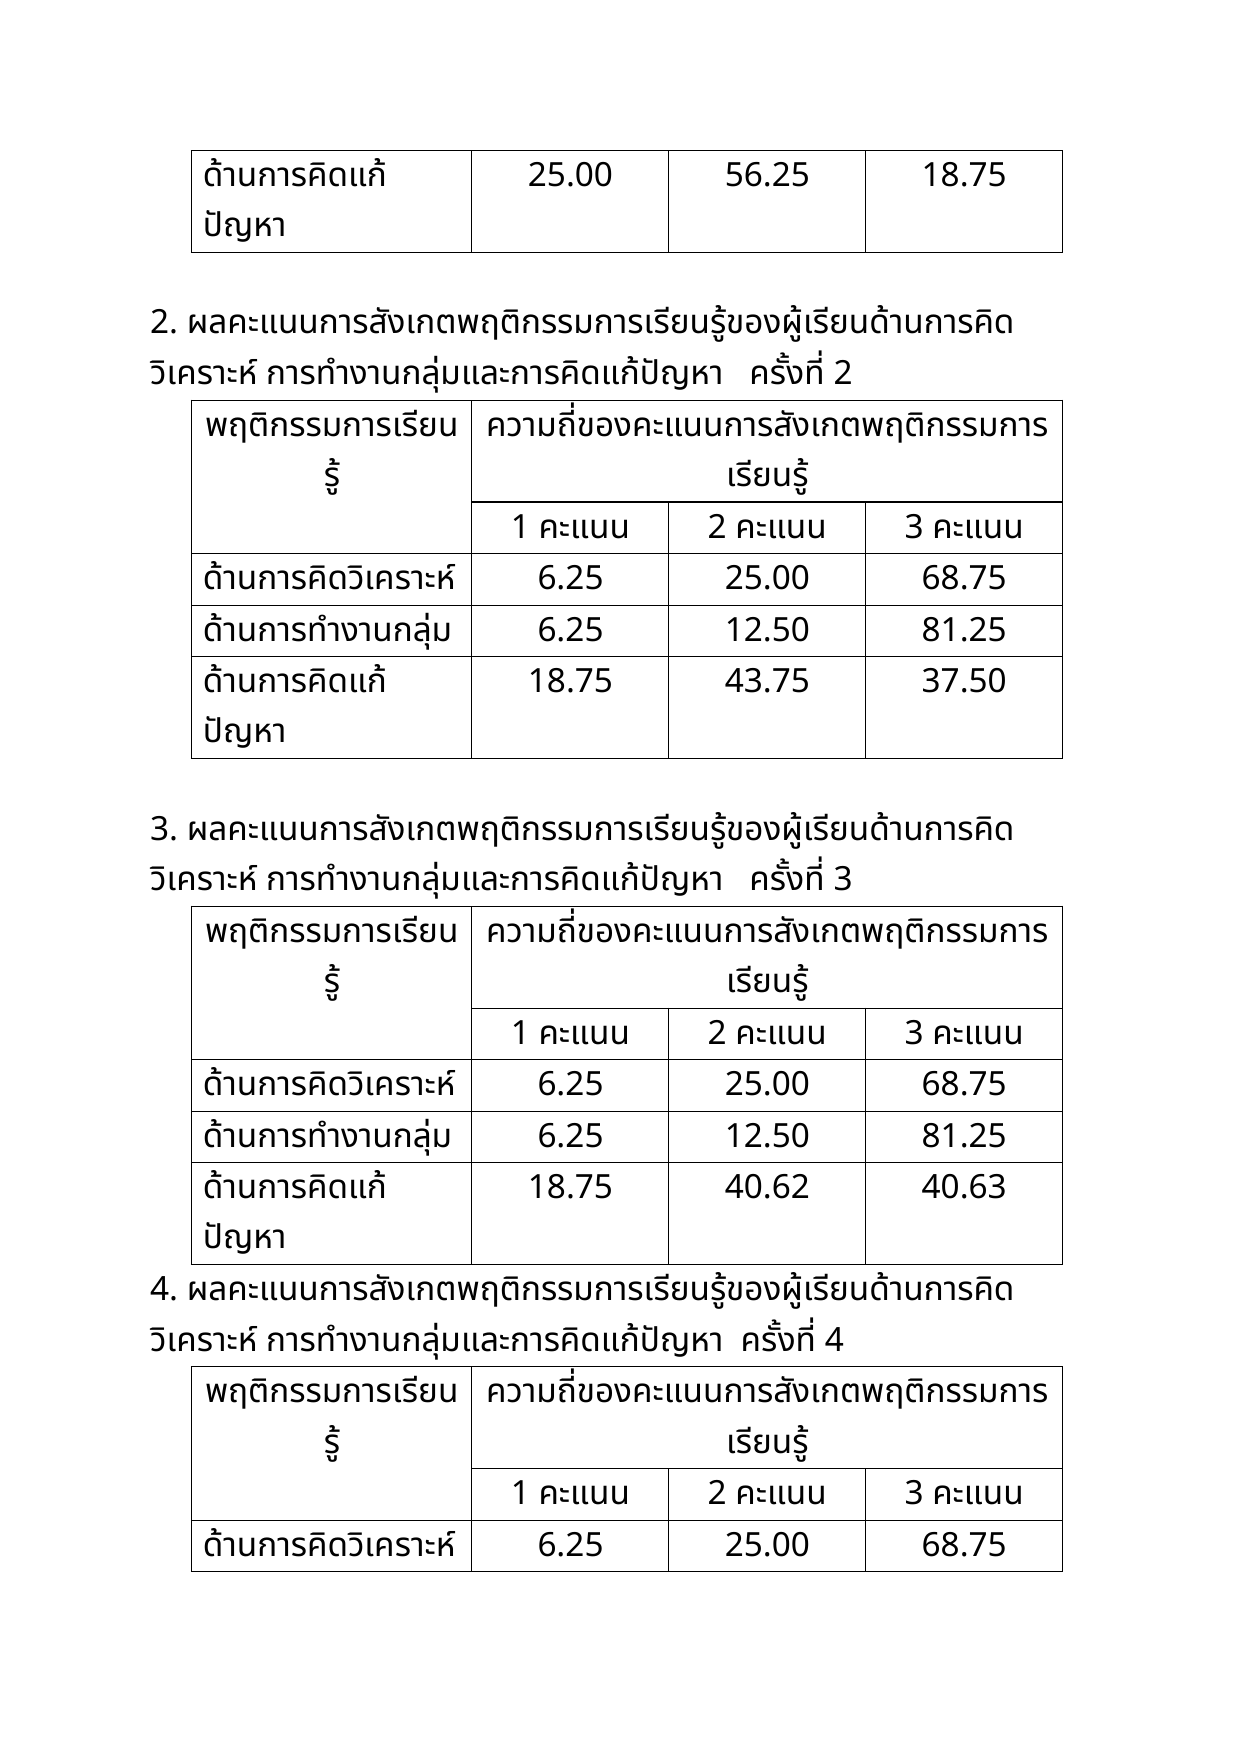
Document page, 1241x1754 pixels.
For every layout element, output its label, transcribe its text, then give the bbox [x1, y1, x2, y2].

table_cell 68.75 [866, 554, 1062, 604]
table_cell 12.50 [669, 606, 865, 656]
table_cell 6.25 [472, 1521, 668, 1571]
table_cell ด้านการทำงานกลุ่ม [192, 606, 471, 656]
table_cell 6.25 [472, 606, 668, 656]
text 2. ผลคะแนนการสังเกตพฤติกรรมการเรียนรู้ของผู้เรียนด้านการคิดวิเคราะห์ การทำงานกลุ่มและการคิดแก้ปัญหา ครั้งที่ 2 [150, 298, 1090, 399]
table_cell 68.75 [866, 1521, 1062, 1571]
table_cell 2 คะแนน [669, 503, 865, 553]
table_cell ด้านการคิดวิเคราะห์ [192, 554, 471, 604]
table_cell 12.50 [669, 1112, 865, 1162]
table_cell 81.25 [866, 1112, 1062, 1162]
table_cell 3 คะแนน [866, 503, 1062, 553]
table_header พฤติกรรมการเรียนรู้ [192, 907, 471, 1059]
table_cell 37.50 [866, 657, 1062, 758]
table_cell 6.25 [472, 1112, 668, 1162]
table_cell ด้านการคิดวิเคราะห์ [192, 1521, 471, 1571]
table_cell ด้านการคิดวิเคราะห์ [192, 1060, 471, 1111]
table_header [472, 401, 1062, 501]
table_header พฤติกรรมการเรียนรู้ [192, 1367, 471, 1520]
table_cell 25.00 [669, 1521, 865, 1571]
table_cell 43.75 [669, 657, 865, 758]
table_cell ด้านการคิดแก้ปัญหา [192, 151, 471, 252]
table_cell 6.25 [472, 554, 668, 604]
table_cell ด้านการคิดแก้ปัญหา [192, 657, 471, 758]
table_cell ด้านการคิดแก้ปัญหา [192, 1163, 471, 1264]
table_cell 1 คะแนน [472, 503, 668, 553]
table_cell 2 คะแนน [669, 1009, 865, 1059]
table_cell 40.62 [669, 1163, 865, 1264]
table_cell 6.25 [472, 1060, 668, 1111]
table_cell 25.00 [669, 554, 865, 604]
table_cell 25.00 [472, 151, 668, 252]
text 4. ผลคะแนนการสังเกตพฤติกรรมการเรียนรู้ของผู้เรียนด้านการคิดวิเคราะห์ การทำงานกลุ่มและการคิดแก้ปัญหา ครั้งที่ 4 [150, 1265, 1090, 1366]
table_cell 1 คะแนน [472, 1009, 668, 1059]
table_cell 68.75 [866, 1060, 1062, 1111]
table_cell 3 คะแนน [866, 1009, 1062, 1059]
table_header ความถี่ของคะแนนการสังเกตพฤติกรรมการเรียนรู้ [472, 1367, 1062, 1468]
table_cell ด้านการทำงานกลุ่ม [192, 1112, 471, 1162]
text 3. ผลคะแนนการสังเกตพฤติกรรมการเรียนรู้ของผู้เรียนด้านการคิดวิเคราะห์ การทำงานกลุ่มและการคิดแก้ปัญหา ครั้งที่ 3 [150, 804, 1090, 906]
table_cell 18.75 [472, 657, 668, 758]
table_cell 25.00 [669, 1060, 865, 1111]
table_cell 40.63 [866, 1163, 1062, 1264]
table_cell 56.25 [669, 151, 865, 252]
table_header ความถี่ของคะแนนการสังเกตพฤติกรรมการเรียนรู้ [472, 907, 1062, 1007]
table_cell 81.25 [866, 606, 1062, 656]
table_cell 1 คะแนน [472, 1469, 668, 1520]
table_header พฤติกรรมการเรียนรู้ [192, 401, 471, 553]
table_cell 2 คะแนน [669, 1469, 865, 1520]
table_cell 3 คะแนน [866, 1469, 1062, 1520]
table_cell 18.75 [866, 151, 1062, 252]
table_cell 18.75 [472, 1163, 668, 1264]
